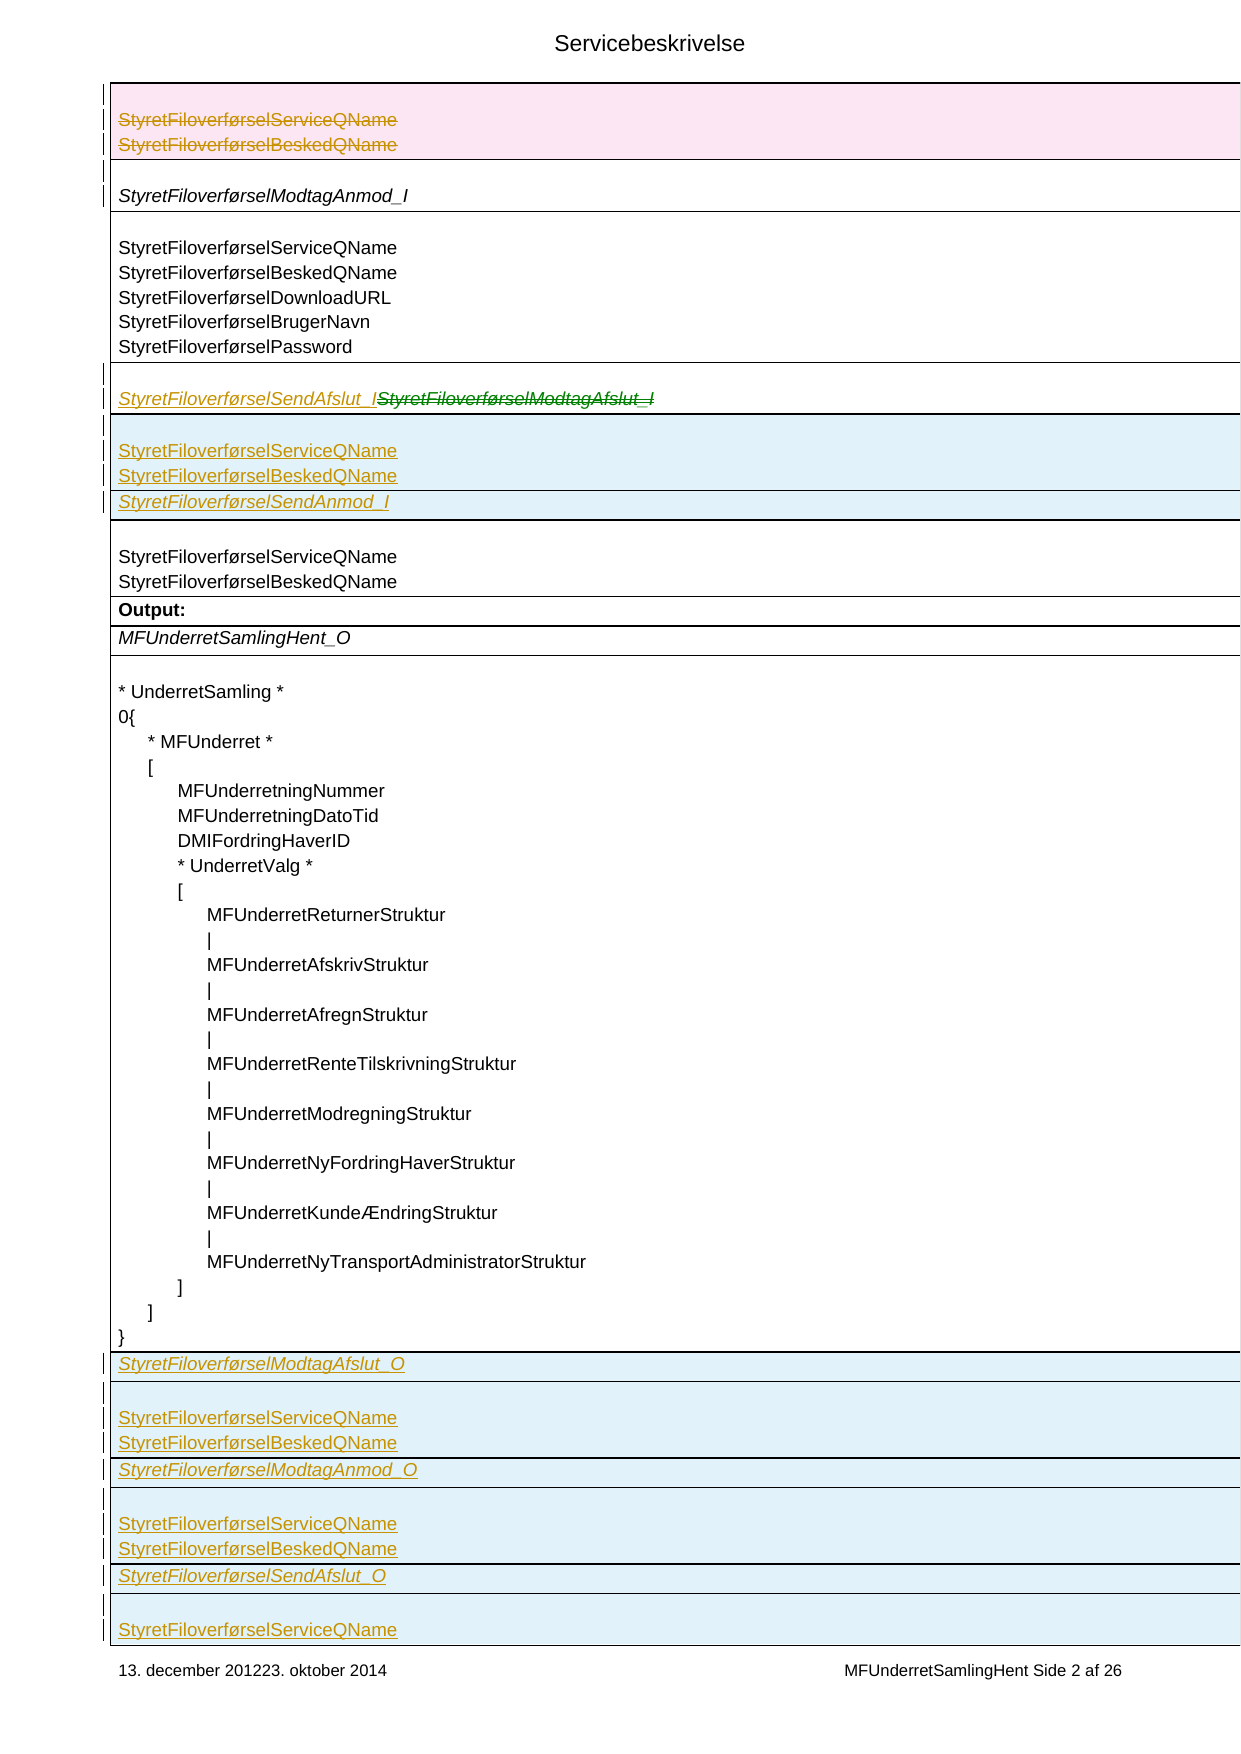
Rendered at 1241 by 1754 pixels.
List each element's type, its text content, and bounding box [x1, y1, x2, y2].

table_cell MFUnderretSamlingHent_O [111, 627, 1240, 655]
table_cell [111, 363, 1240, 413]
table_cell StyretFiloverførselServiceQName StyretFiloverførselBeskedQName [111, 521, 1240, 596]
table_cell * UnderretSamling * 0{ * MFUnderret * [ MFUnderretningNummer MFUnderretningDatoTid DMIFordringHaverID * UnderretValg * [ MFUnderretReturnerStruktur | MFUnderretAfskrivStruktur | MFUnderretAfregnStruktur | MFUnderretRenteTilskrivningStruktur | MFUnderretModregningStruktur | MFUnderretNyFordringHaverStruktur | MFUnderretKundeÆndringStruktur | MFUnderretNyTransportAdministratorStruktur ] ] } [111, 656, 1240, 1351]
table_cell StyretFiloverførselServiceQName StyretFiloverførselBeskedQName StyretFiloverførselDownloadURL StyretFiloverførselBrugerNavn StyretFiloverførselPassword [111, 212, 1240, 361]
table_cell Output: [111, 597, 1240, 625]
table_cell StyretFiloverførselModtagAnmod_I [111, 160, 1240, 211]
